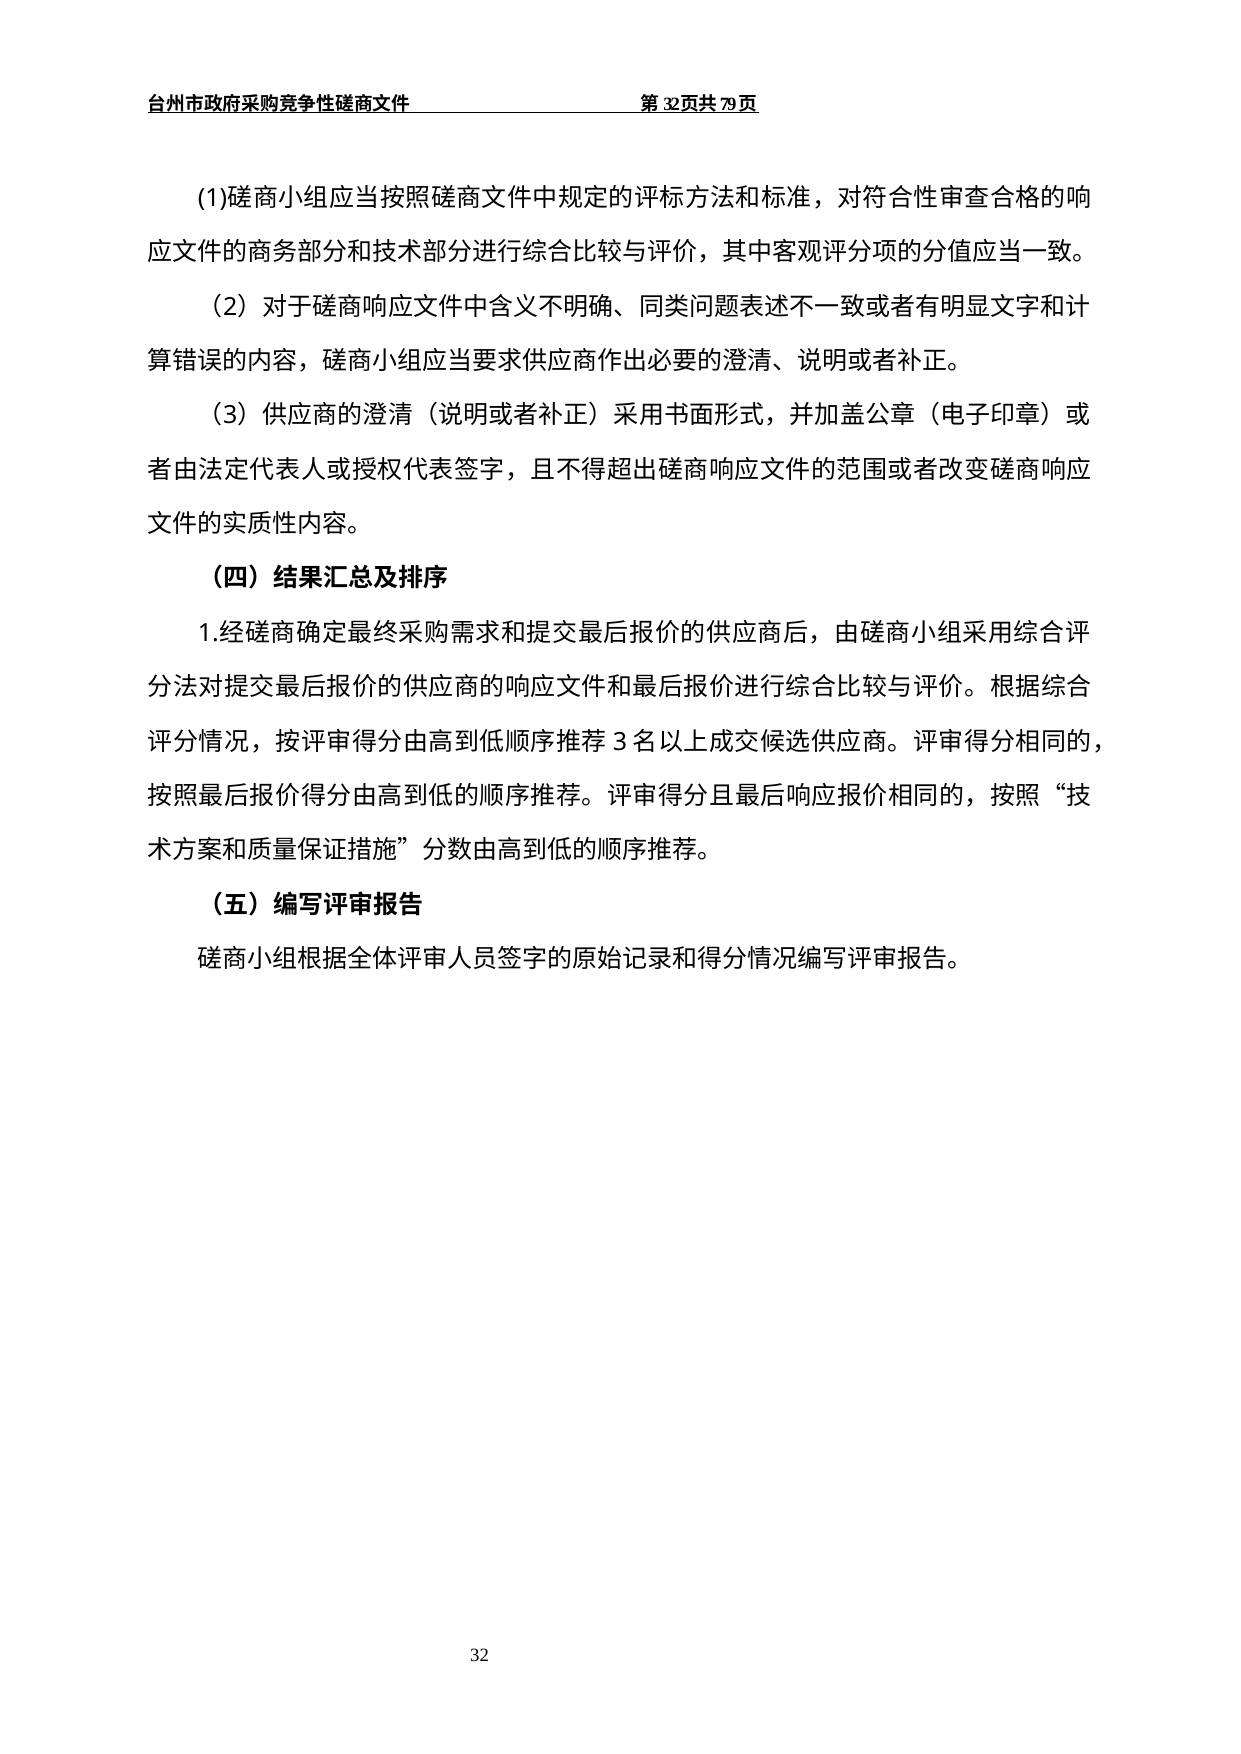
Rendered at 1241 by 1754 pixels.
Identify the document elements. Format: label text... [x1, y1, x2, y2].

text （3）供应商的澄清（说明或者补正）采用书面形式，并加盖公章（电子印章）或者由法定代表人或授权代表签字，且不得超出磋商响应文件的范围或者改变磋商响应文件的实质性内容。 [148, 395, 1092, 540]
text （五）编写评审报告 [148, 884, 1092, 920]
text 1.经磋商确定最终采购需求和提交最后报价的供应商后，由磋商小组采用综合评分法对提交最后报价的供应商的响应文件和最后报价进行综合比较与评价。根据综合评分情况，按评审得分由高到低顺序推荐3名以上成交候选供应商。评审得分相同的，按照最后报价得分由高到低的顺序推荐。评审得分且最后响应报价相同的，按照“技术方案和质量保证措施”分数由高到低的顺序推荐。 [148, 612, 1092, 866]
text （2）对于磋商响应文件中含义不明确、同类问题表述不一致或者有明显文字和计算错误的内容，磋商小组应当要求供应商作出必要的澄清、说明或者补正。 [148, 286, 1092, 377]
text （四）结果汇总及排序 [148, 558, 1092, 594]
text (1)磋商小组应当按照磋商文件中规定的评标方法和标准，对符合性审查合格的响应文件的商务部分和技术部分进行综合比较与评价，其中客观评分项的分值应当一致。 [148, 177, 1092, 268]
text 磋商小组根据全体评审人员签字的原始记录和得分情况编写评审报告。 [148, 938, 1092, 975]
